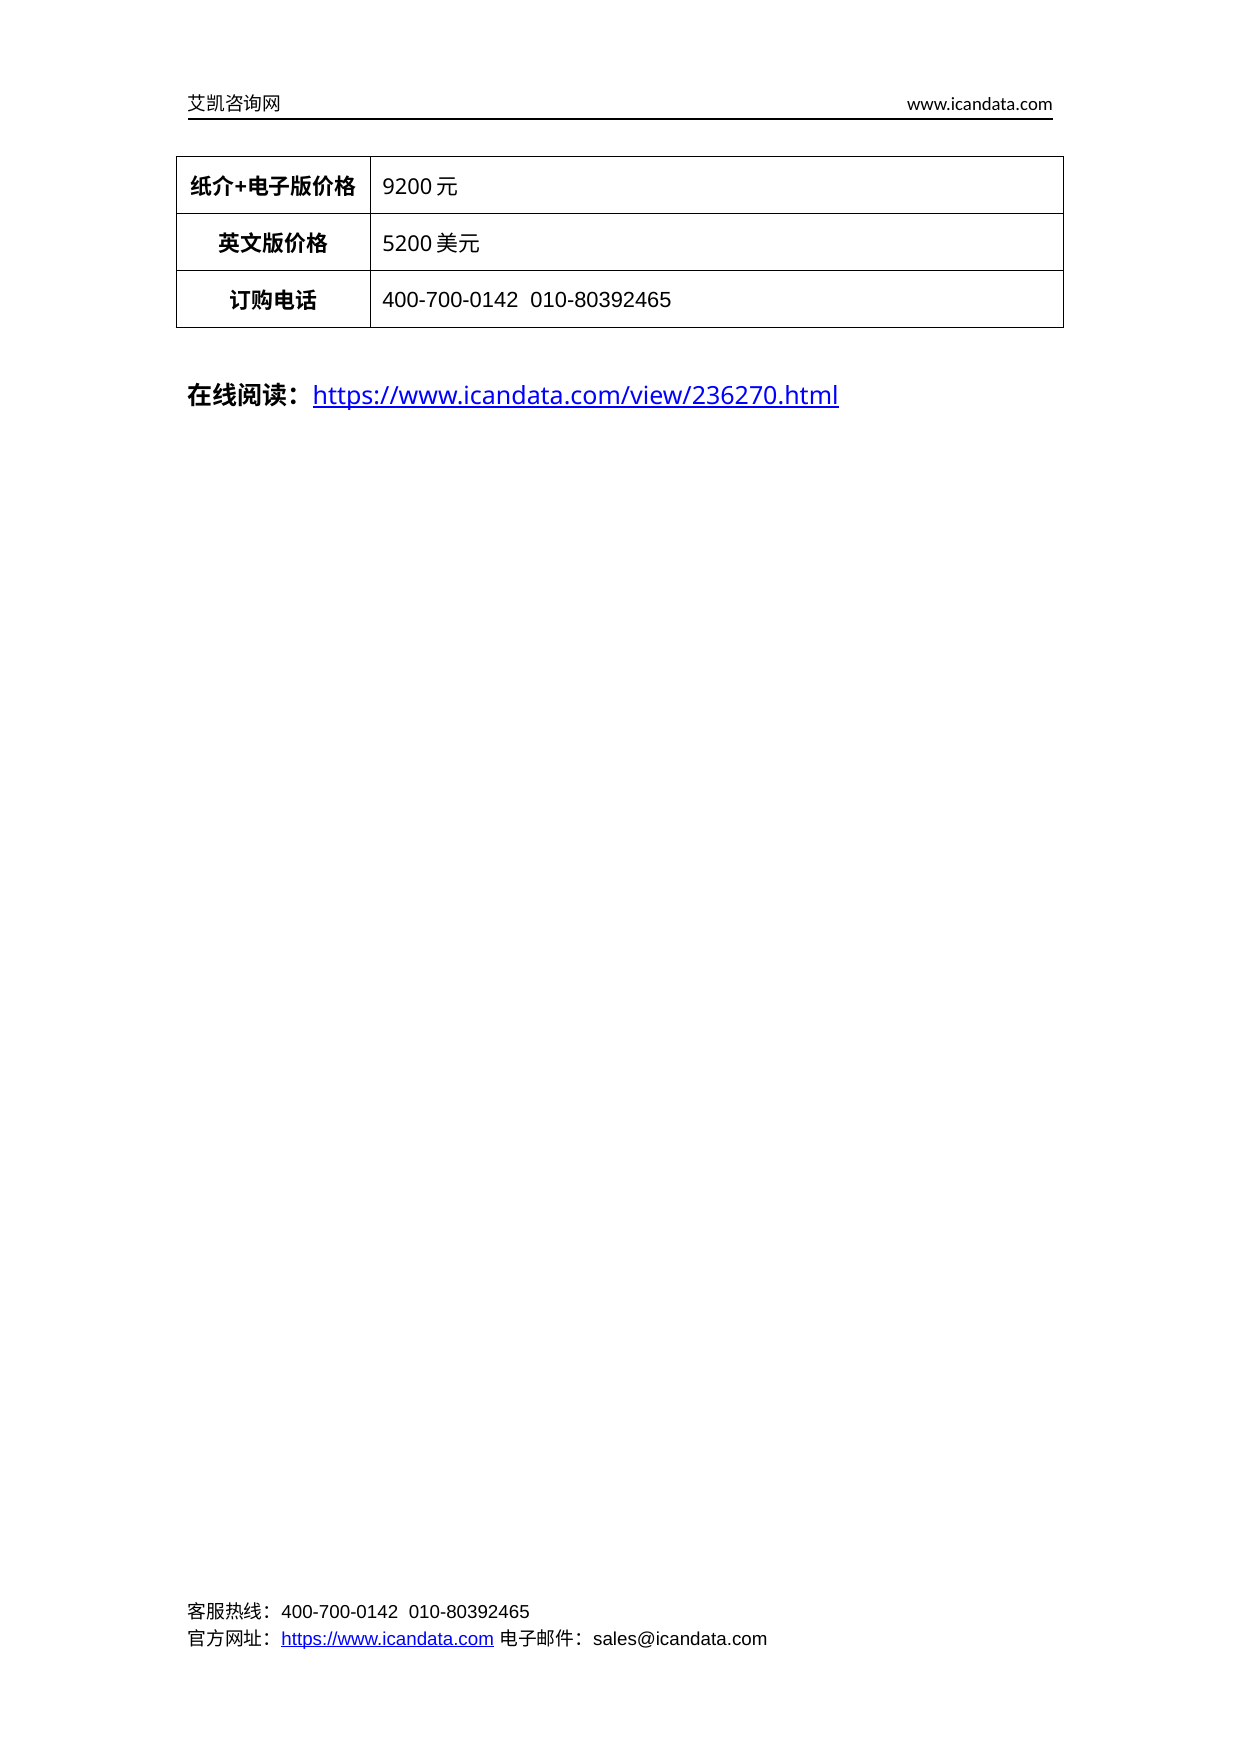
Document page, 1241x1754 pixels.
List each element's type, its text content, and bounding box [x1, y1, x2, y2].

text 在线阅读：https://www.icandata.com/view/236270.html [187, 361, 1053, 426]
table_cell 9200元 [371, 157, 1063, 213]
table_cell 5200美元 [371, 214, 1063, 270]
table_cell 英文版价格 [177, 214, 370, 270]
table_cell 纸介+电子版价格 [177, 157, 370, 213]
table_cell 订购电话 [177, 271, 370, 327]
table_cell 400-700-0142 010-80392465 [371, 271, 1063, 327]
